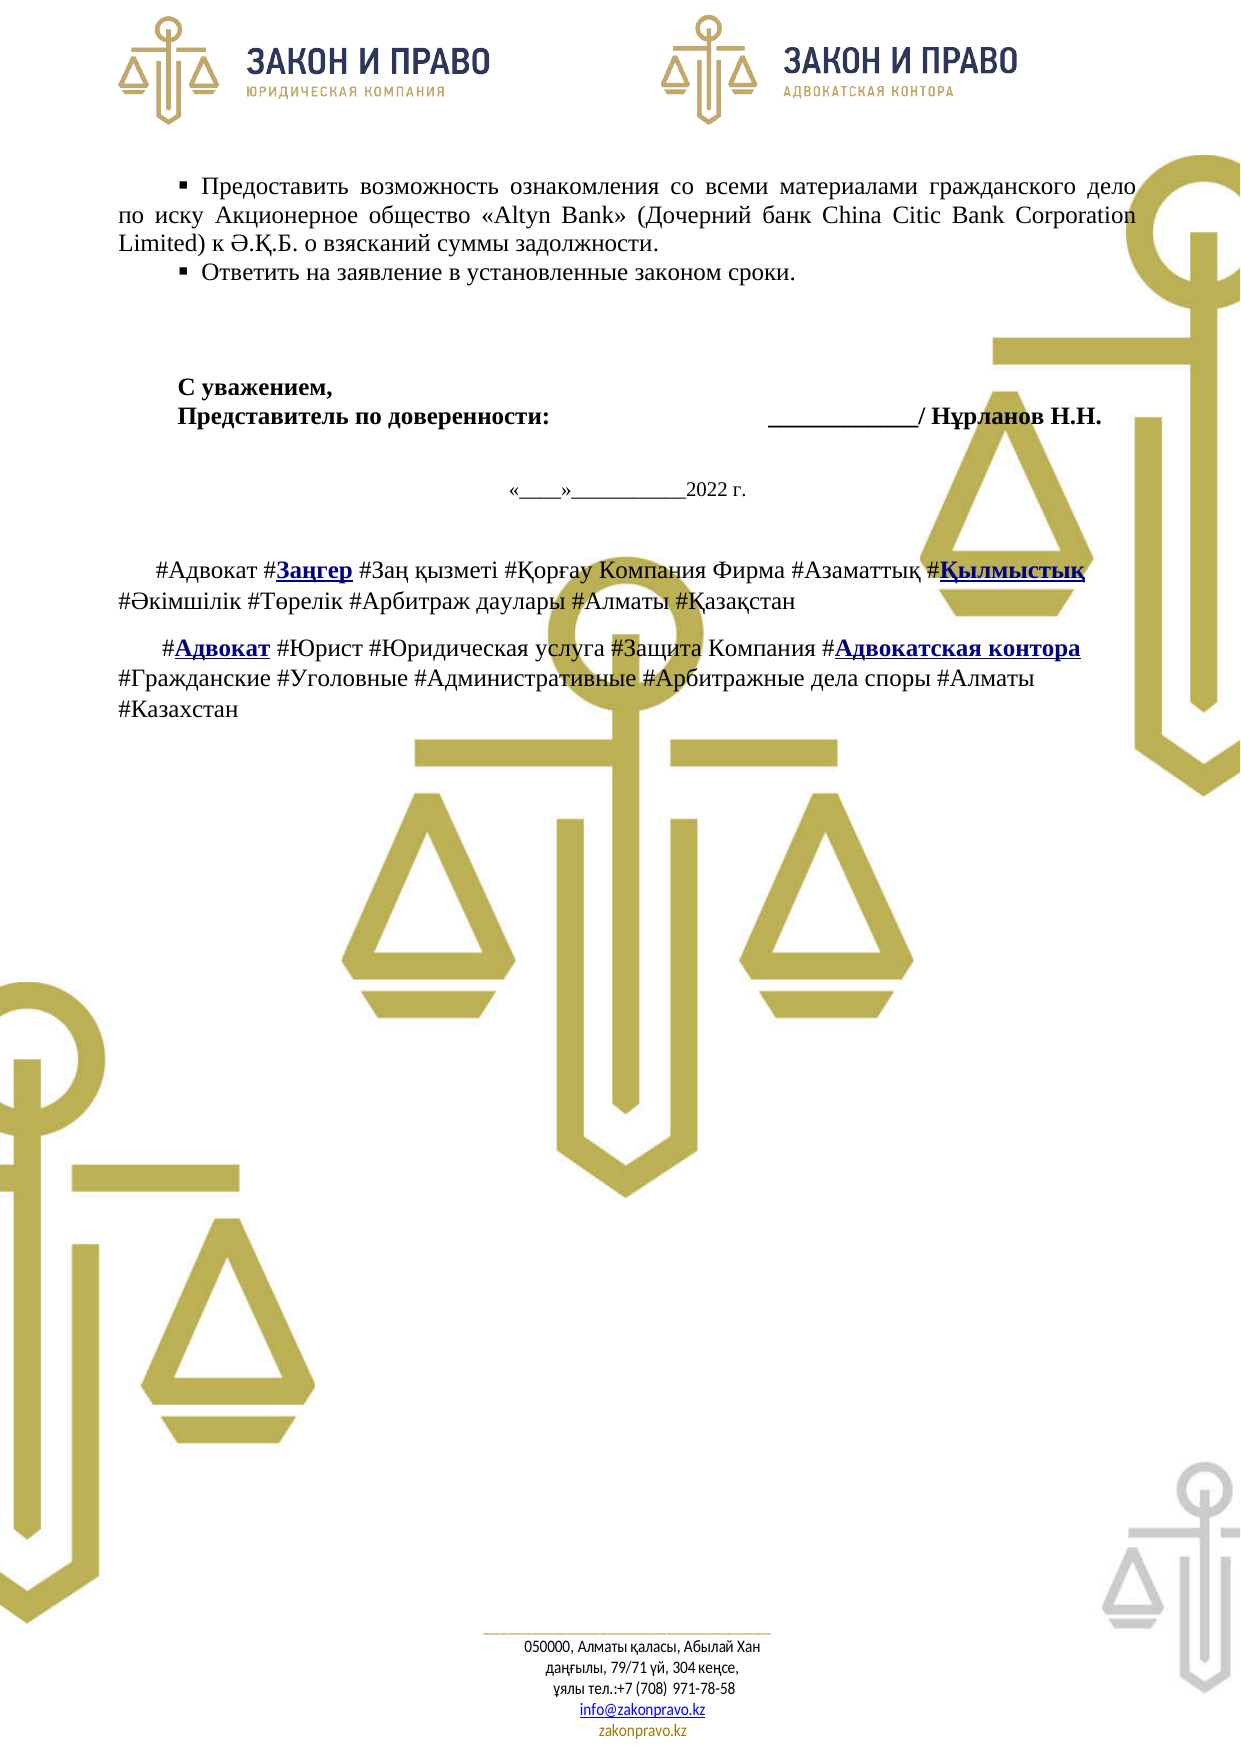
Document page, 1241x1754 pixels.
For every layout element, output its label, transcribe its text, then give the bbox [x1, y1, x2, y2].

picture [0, 982, 316, 1754]
picture [341, 614, 914, 633]
text #Адвокат #Юрист #Юридическая услуга #Защита Компания #Адвокатская контора #Гражданские #Уголовные #Административные #Арбитражные дела споры #Алматы #Казахстан [118, 633, 1137, 722]
picture [118, 16, 490, 125]
picture [919, 155, 1241, 1694]
text «____»___________2022 г. [118, 477, 1137, 501]
text #Адвокат #Заңгер #Заң қызметі #Қорғау Компания Фирма #Азаматтық #Қылмыстық #Әкімшілік #Төрелік #Арбитраж даулары #Алматы #Қазақстан [118, 555, 1137, 614]
list Ответить на заявление в установленные законом сроки. [118, 257, 1137, 286]
picture [660, 14, 1018, 125]
picture [341, 722, 914, 1754]
text Представитель по доверенности: ____________/ Нұрланов Н.Н. [118, 401, 1137, 430]
list Предоставить возможность ознакомления со всеми материалами гражданского дело по иску Акционерное общество «Altyn Bank» (Дочерний банк China Citic Bank Corporation Limited) к Ә.Қ.Б. о взясканий суммы задолжности. [118, 171, 1137, 257]
text С уважением, [118, 372, 1137, 401]
